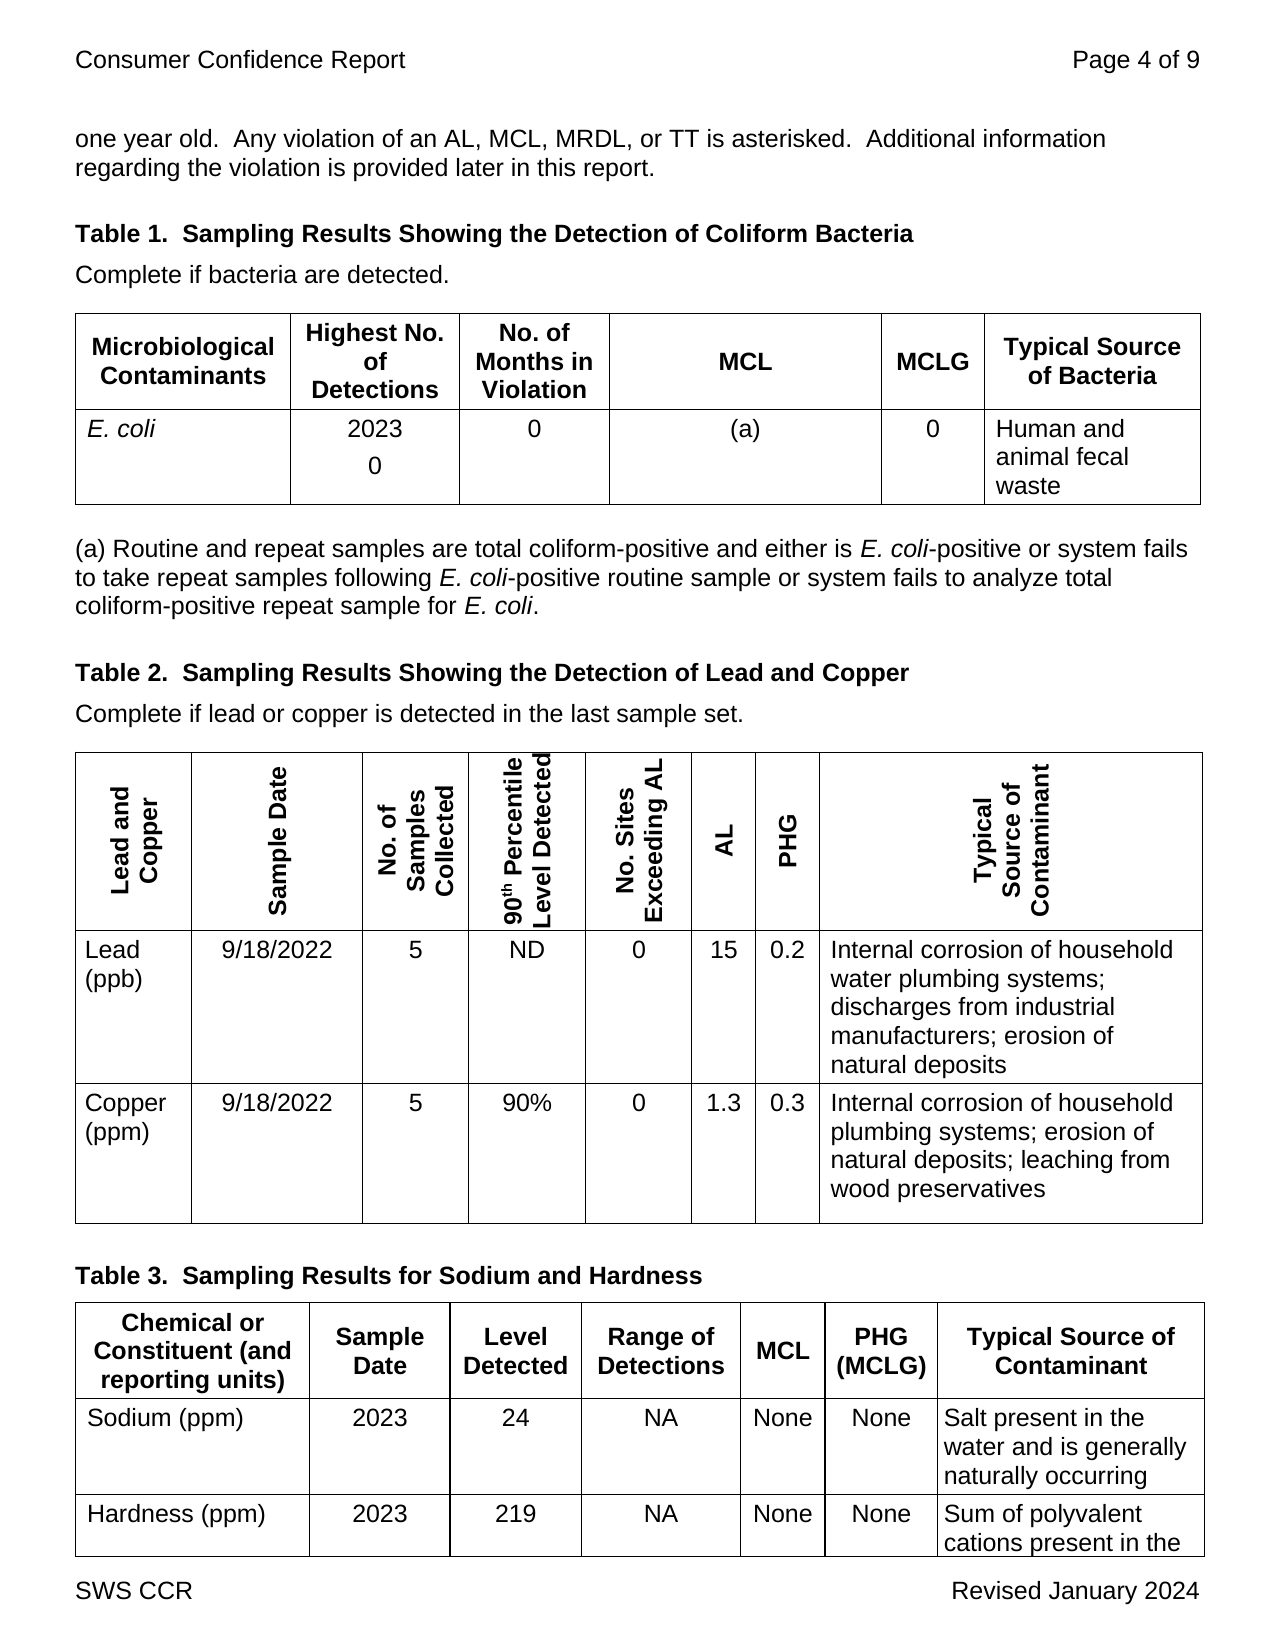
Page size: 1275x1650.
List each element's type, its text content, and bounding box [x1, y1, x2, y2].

text Complete if bacteria are detected. [75, 260, 1200, 289]
table_header Typical Source of Contaminant [938, 1303, 1204, 1398]
table_header Chemical or Constituent (and reporting units) [76, 1303, 309, 1398]
table_cell 1.3 [692, 1084, 755, 1222]
table_cell 9/18/2022 [192, 931, 362, 1083]
table_cell Hardness (ppm) [76, 1495, 309, 1556]
table_cell 0.3 [756, 1084, 819, 1222]
table_header Highest No. of Detections [291, 314, 459, 408]
table_cell None [741, 1495, 824, 1556]
table_cell 5 [363, 931, 468, 1083]
text Table 2. Sampling Results Showing the Detection of Lead and Copper [75, 658, 1200, 686]
table_header Range of Detections [582, 1303, 740, 1398]
table_header Lead and Copper [76, 753, 191, 929]
table_cell 9/18/2022 [192, 1084, 362, 1222]
table_header 90th Percentile Level Detected [469, 753, 585, 929]
table_header MCLG [882, 314, 984, 408]
table_header Sample Date [310, 1303, 449, 1398]
table_cell NA [582, 1495, 740, 1556]
table_cell None [826, 1399, 937, 1493]
table_cell Internal corrosion of household water plumbing systems; discharges from industrial manufacturers; erosion of natural deposits [820, 931, 1202, 1083]
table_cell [938, 1495, 1204, 1556]
table_header Typical Source of Contaminant [820, 753, 1202, 929]
table_header MCL [610, 314, 881, 408]
table_cell Internal corrosion of household plumbing systems; erosion of natural deposits; leaching from wood preservatives [820, 1084, 1202, 1222]
table_cell Human and animal fecal waste [985, 410, 1200, 504]
table_cell 0 [460, 410, 609, 504]
table_header No. Sites Exceeding AL [586, 753, 691, 929]
table_cell 5 [363, 1084, 468, 1222]
table_cell 0.2 [756, 931, 819, 1083]
table_cell (a) [610, 410, 881, 504]
table_cell Sodium (ppm) [76, 1399, 309, 1493]
table_cell 2023 [310, 1495, 449, 1556]
text Complete if lead or copper is detected in the last sample set. [75, 699, 1200, 728]
table_header MCL [741, 1303, 824, 1398]
text (a) Routine and repeat samples are total coliform-positive and either is E. coli-positive or system fails to take repeat samples following E. coli-positive routine sample or system fails to analyze total coliform-positive repeat sample for E. coli. [75, 534, 1200, 620]
table_cell 24 [451, 1399, 581, 1493]
table_cell NA [582, 1399, 740, 1493]
text Table 3. Sampling Results for Sodium and Hardness [75, 1261, 1200, 1290]
table_header Level Detected [451, 1303, 581, 1398]
table_cell 219 [451, 1495, 581, 1556]
table_cell 2023 [310, 1399, 449, 1493]
table_cell 90% [469, 1084, 585, 1222]
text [75, 124, 1200, 181]
table_header PHG (MCLG) [826, 1303, 937, 1398]
table_header No. of Samples Collected [363, 753, 468, 929]
table_cell Salt present in the water and is generally naturally occurring [938, 1399, 1204, 1493]
table_cell 0 [586, 931, 691, 1083]
table_cell 0 [586, 1084, 691, 1222]
table_header Typical Source of Bacteria [985, 314, 1200, 408]
table_cell 15 [692, 931, 755, 1083]
table_cell E. coli [76, 410, 290, 504]
table_cell 0 [882, 410, 984, 504]
table_header Microbiological Contaminants [76, 314, 290, 408]
table_cell 2023 0 [291, 410, 459, 504]
table_cell Lead (ppb) [76, 931, 191, 1083]
table_cell ND [469, 931, 585, 1083]
table_header PHG [756, 753, 819, 929]
table_header Sample Date [192, 753, 362, 929]
table_header No. of Months in Violation [460, 314, 609, 408]
text Table 1. Sampling Results Showing the Detection of Coliform Bacteria [75, 219, 1200, 247]
table_cell Copper (ppm) [76, 1084, 191, 1222]
table_cell None [741, 1399, 824, 1493]
table_header AL [692, 753, 755, 929]
table_cell None [826, 1495, 937, 1556]
